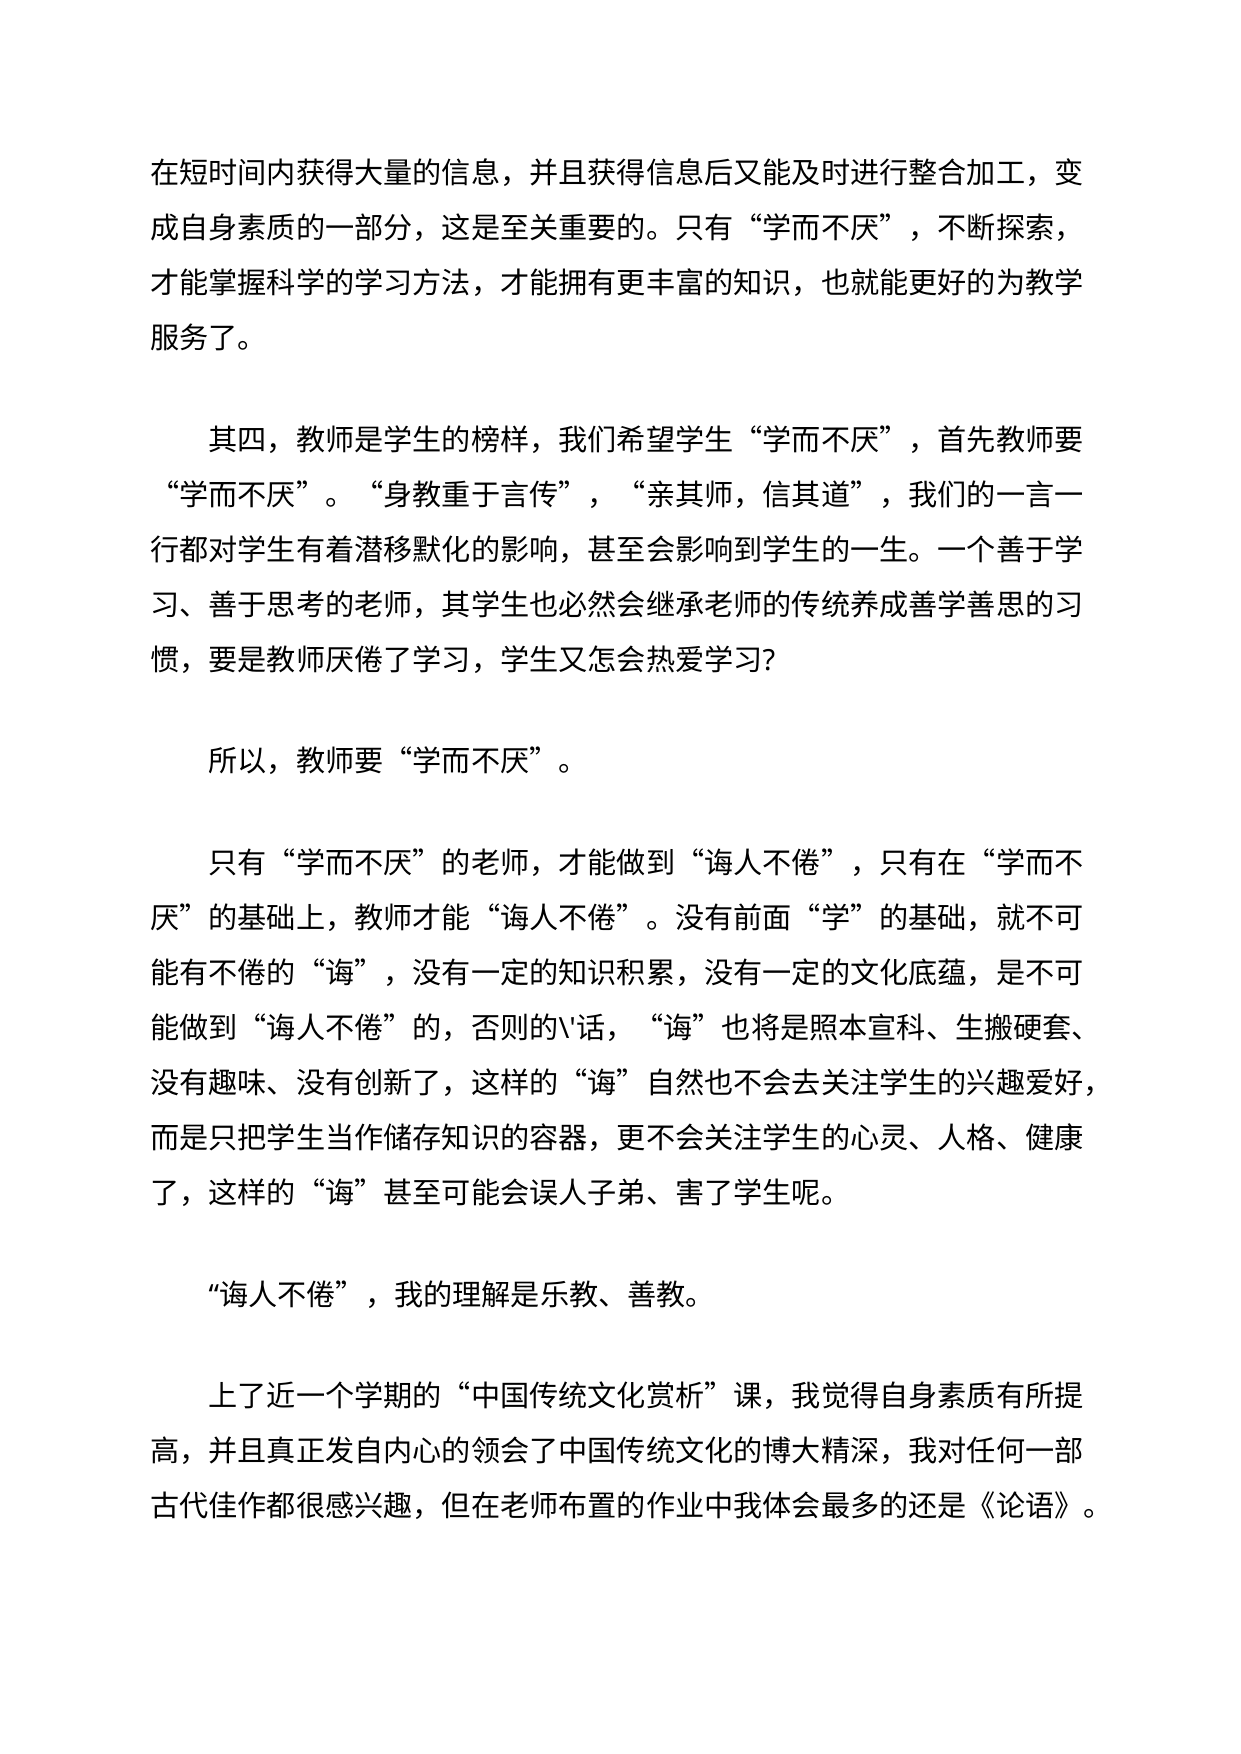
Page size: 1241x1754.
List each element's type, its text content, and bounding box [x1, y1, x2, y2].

text 只有“学而不厌”的老师，才能做到“诲人不倦”，只有在“学而不厌”的基础上，教师才能“诲人不倦”。没有前面“学”的基础，就不可能有不倦的“诲”，没有一定的知识积累，没有一定的文化底蕴，是不可能做到“诲人不倦”的，否则的\'话，“诲”也将是照本宣科、生搬硬套、没有趣味、没有创新了，这样的“诲”自然也不会去关注学生的兴趣爱好，而是只把学生当作储存知识的容器，更不会关注学生的心灵、人格、健康了，这样的“诲”甚至可能会误人子弟、害了学生呢。 [150, 840, 1090, 1212]
text 所以，教师要“学而不厌”。 [150, 738, 1090, 780]
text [150, 150, 1090, 357]
text “诲人不倦”，我的理解是乐教、善教。 [150, 1271, 1090, 1313]
text 其四，教师是学生的榜样，我们希望学生“学而不厌”，首先教师要“学而不厌”。“身教重于言传”，“亲其师，信其道”，我们的一言一行都对学生有着潜移默化的影响，甚至会影响到学生的一生。一个善于学习、善于思考的老师，其学生也必然会继承老师的传统养成善学善思的习惯，要是教师厌倦了学习，学生又怎会热爱学习? [150, 416, 1090, 678]
text 上了近一个学期的“中国传统文化赏析”课，我觉得自身素质有所提高，并且真正发自内心的领会了中国传统文化的博大精深，我对任何一部古代佳作都很感兴趣，但在老师布置的作业中我体会最多的还是《论语》。 [150, 1373, 1090, 1525]
